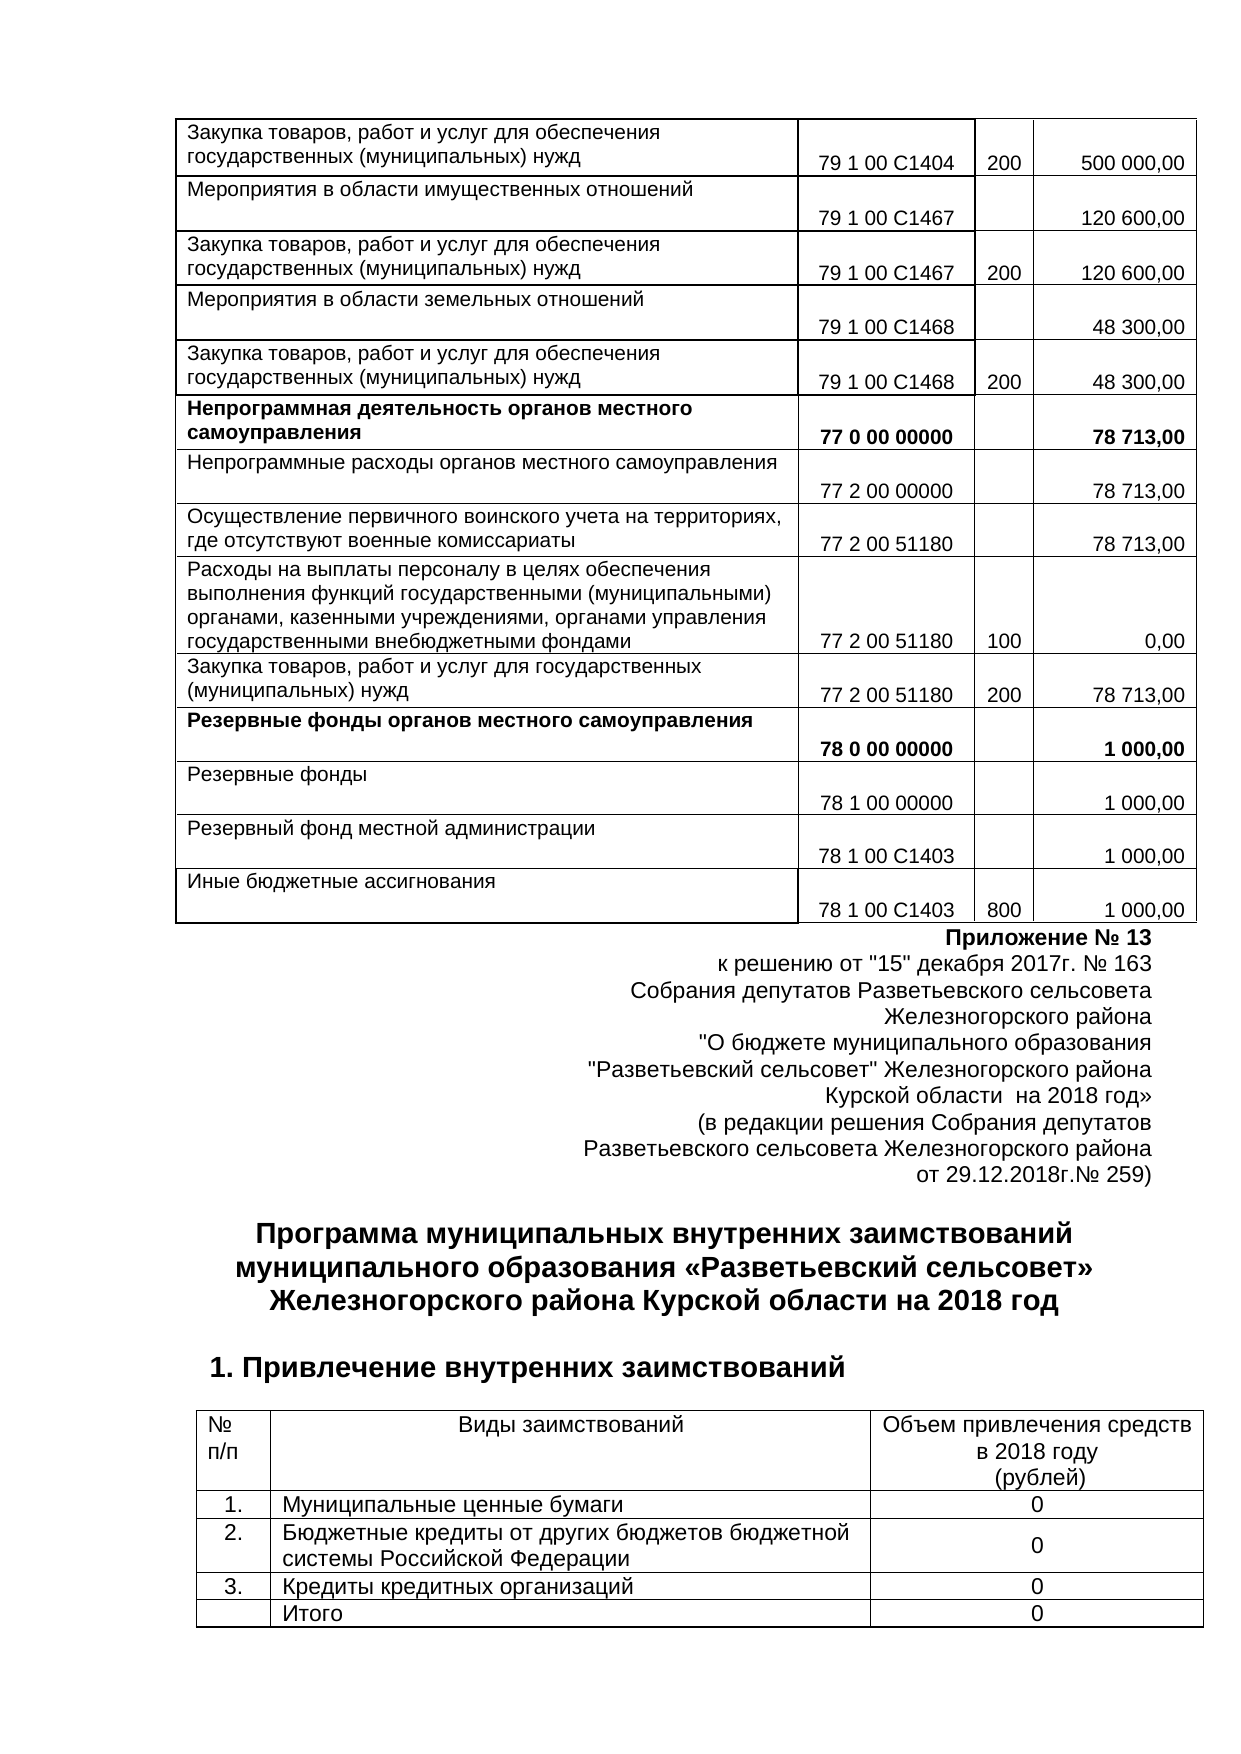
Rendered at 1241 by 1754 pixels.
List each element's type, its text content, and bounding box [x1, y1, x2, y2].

table_cell 78 713,00 [1034, 654, 1196, 707]
text к решению от "15" декабря 2017г. № 163 Собрания депутатов Разветьевского сельсовета Железногорского района [177, 950, 1152, 1029]
table_cell 77 0 00 00000 [799, 396, 974, 449]
table_cell 78 1 00 00000 [799, 762, 974, 814]
table_cell 79 1 00 С1468 [799, 286, 974, 339]
table_cell 0 [871, 1600, 1203, 1626]
table_cell 78 713,00 [1034, 504, 1196, 556]
table_header Объем привлечения средств в 2018 году (рублей) [871, 1411, 1203, 1490]
table_cell 79 1 00 С1404 [799, 120, 974, 175]
table_cell Резервные фонды [176, 761, 798, 814]
table_cell 1 000,00 [1034, 815, 1196, 868]
table_header Виды заимствований [271, 1411, 870, 1490]
table_cell [976, 176, 1033, 229]
table_cell 120 600,00 [1034, 176, 1196, 229]
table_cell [271, 1519, 870, 1572]
table_cell 0 [871, 1491, 1203, 1518]
table_cell 0 [871, 1519, 1203, 1572]
table_cell 77 2 00 00000 [799, 450, 974, 502]
table_cell 200 [976, 119, 1034, 175]
text Программа муниципальных внутренних заимствований [177, 1216, 1152, 1250]
table_cell 200 [976, 231, 1033, 284]
table_cell [975, 708, 1033, 761]
table_cell Муниципальные ценные бумаги [271, 1491, 870, 1518]
table_cell 800 [975, 869, 1034, 922]
text Приложение № 13 [0, 924, 1152, 950]
table_cell Мероприятия в области имущественных отношений [177, 177, 797, 229]
table_cell 200 [975, 654, 1033, 707]
table_cell Расходы на выплаты персоналу в целях обеспечения выполнения функций государственными (муниципальными) органами, казенными учреждениями, органами управления государственными внебюджетными фондами [176, 556, 798, 653]
table_cell Закупка товаров, работ и услуг для обеспечения государственных (муниципальных) нужд [177, 341, 797, 394]
table_cell [975, 762, 1033, 814]
table_cell 100 [975, 557, 1033, 653]
table_cell 48 300,00 [1034, 340, 1196, 394]
table_cell 78 713,00 [1034, 395, 1196, 449]
table_cell 48 300,00 [1034, 285, 1196, 339]
text от 29.12.2018г.№ 259) [177, 1161, 1152, 1187]
table_cell Непрограммная деятельность органов местного самоуправления [176, 396, 798, 449]
table_cell 0 [871, 1573, 1203, 1599]
text муниципального образования «Разветьевский сельсовет» [177, 1250, 1152, 1283]
table_cell 500 000,00 [1034, 119, 1196, 175]
table_cell 2. [197, 1519, 270, 1572]
table_cell 77 2 00 51180 [799, 654, 974, 707]
table_cell 1 000,00 [1034, 708, 1196, 761]
text Железногорского района Курской области на 2018 год [177, 1283, 1152, 1317]
table_cell 78 1 00 С1403 [799, 869, 974, 922]
table_cell [975, 504, 1033, 556]
table_cell Осуществление первичного воинского учета на территориях, где отсутствуют военные комиссариаты [176, 503, 798, 556]
table_cell [975, 395, 1033, 449]
table_cell Мероприятия в области земельных отношений [177, 286, 797, 339]
text 1. Привлечение внутренних заимствований [177, 1350, 1152, 1384]
table_cell 78 0 00 00000 [799, 708, 974, 761]
table_cell 120 600,00 [1034, 231, 1196, 284]
table_cell Иные бюджетные ассигнования [177, 869, 797, 922]
table_cell [976, 285, 1033, 339]
text "Разветьевский сельсовет" Железногорского района [177, 1056, 1152, 1082]
table_cell 79 1 00 С1468 [799, 341, 974, 394]
table_cell 1 000,00 [1034, 762, 1196, 814]
table_cell 3. [197, 1573, 270, 1599]
table_cell 78 713,00 [1034, 450, 1196, 502]
table_cell Закупка товаров, работ и услуг для обеспечения государственных (муниципальных) нужд [177, 120, 797, 175]
table_header № п/п [197, 1411, 270, 1490]
table_cell Резервный фонд местной администрации [176, 814, 798, 868]
text (в редакции решения Собрания депутатов Разветьевского сельсовета Железногорского района [177, 1108, 1152, 1161]
table_cell 79 1 00 С1467 [799, 177, 974, 229]
table_cell Закупка товаров, работ и услуг для государственных (муниципальных) нужд [176, 653, 798, 707]
table_cell Кредиты кредитных организаций [271, 1573, 870, 1599]
table_cell Непрограммные расходы органов местного самоуправления [176, 449, 798, 502]
table_cell [197, 1600, 270, 1626]
table_cell Итого [271, 1600, 870, 1626]
table_cell 0,00 [1034, 557, 1196, 653]
table_cell 79 1 00 С1467 [799, 232, 974, 284]
table_cell 77 2 00 51180 [799, 504, 974, 556]
table_cell Резервные фонды органов местного самоуправления [176, 707, 798, 761]
table_cell [975, 815, 1033, 868]
table_cell 77 2 00 51180 [799, 557, 974, 653]
table_cell 1 000,00 [1034, 869, 1196, 922]
table_cell [975, 450, 1033, 502]
table_cell 1. [197, 1491, 270, 1518]
table_cell Закупка товаров, работ и услуг для обеспечения государственных (муниципальных) нужд [177, 232, 797, 284]
table_cell 78 1 00 С1403 [799, 815, 974, 868]
table_cell 200 [976, 340, 1033, 394]
text Курской области на 2018 год» [177, 1082, 1152, 1108]
text "О бюджете муниципального образования [177, 1029, 1152, 1056]
